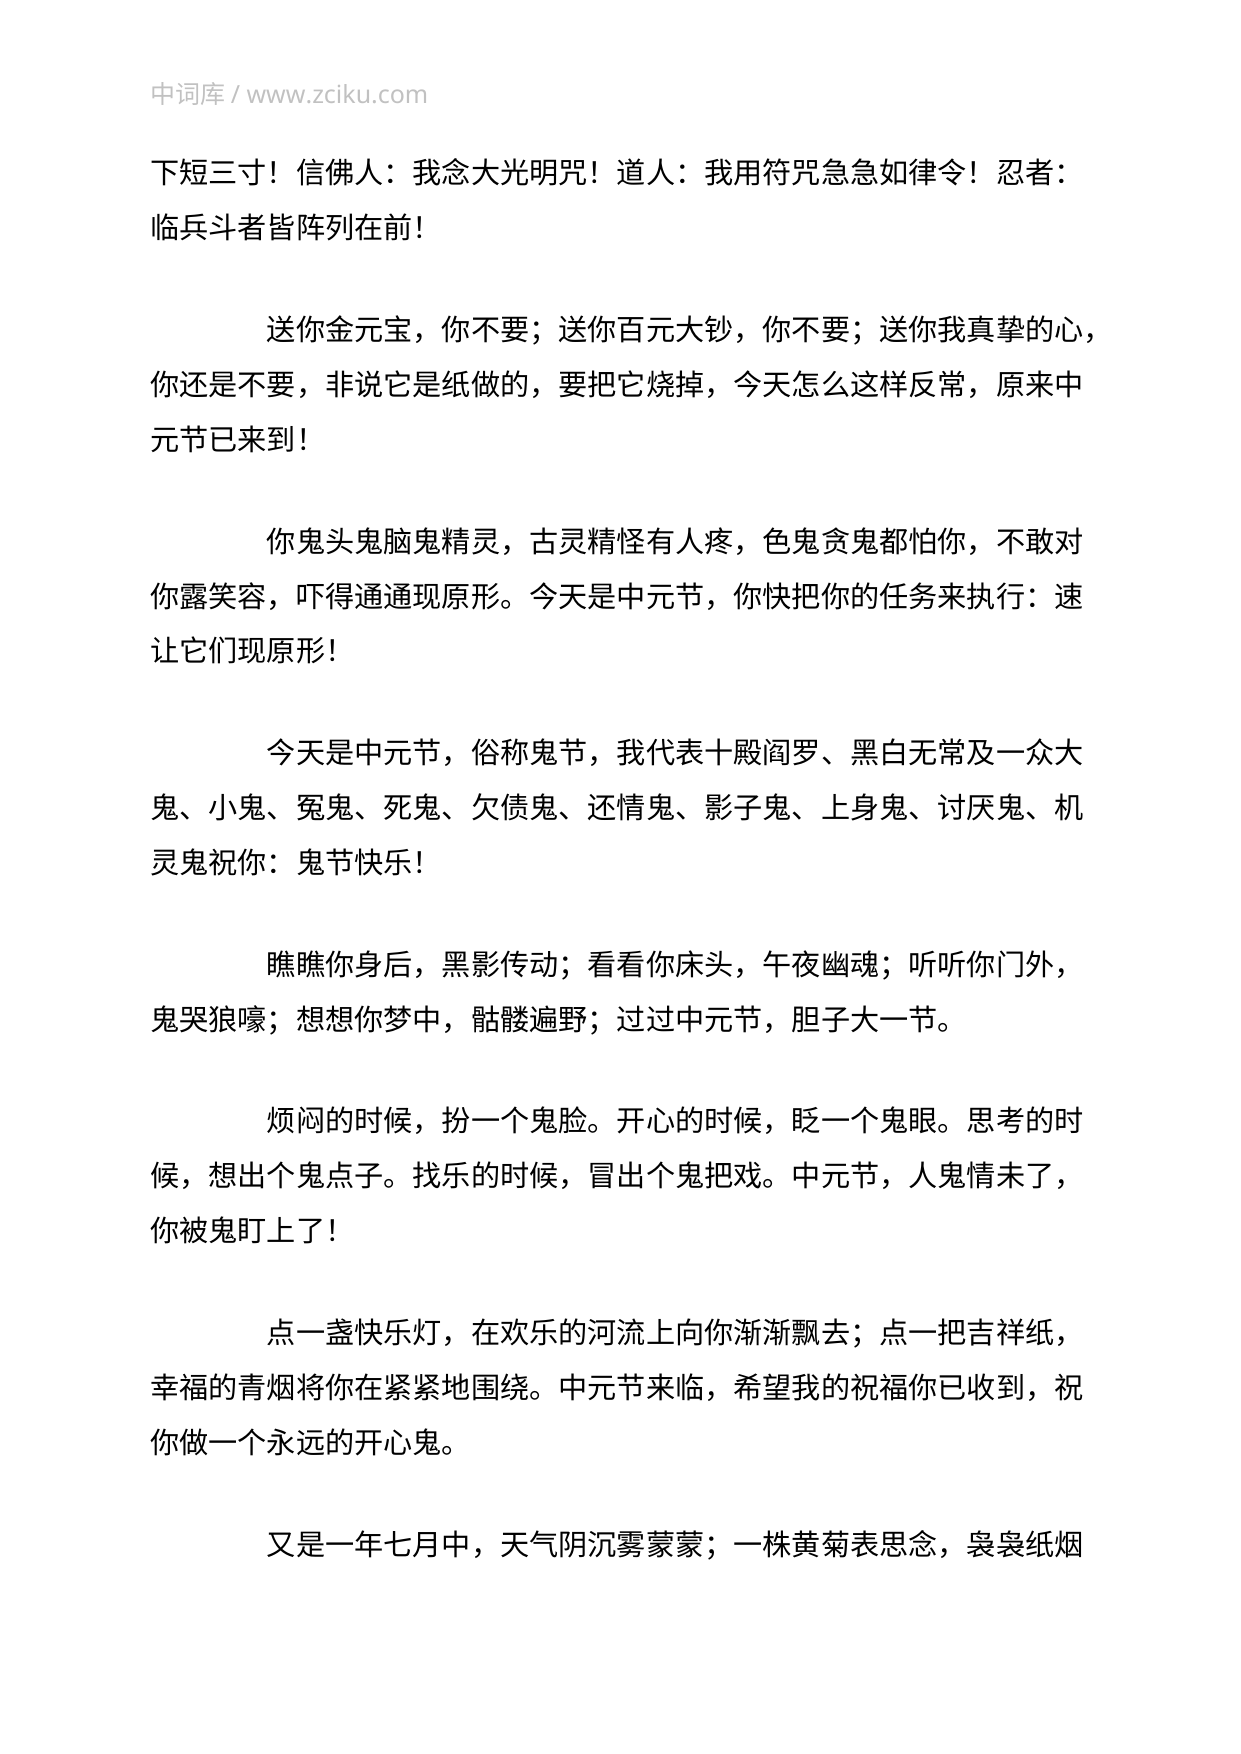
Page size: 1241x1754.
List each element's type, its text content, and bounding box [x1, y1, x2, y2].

text 你鬼头鬼脑鬼精灵，古灵精怪有人疼，色鬼贪鬼都怕你，不敢对你露笑容，吓得通通现原形。今天是中元节，你快把你的任务来执行：速让它们现原形！ [150, 518, 1090, 670]
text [150, 1521, 1090, 1563]
text 今天是中元节，俗称鬼节，我代表十殿阎罗、黑白无常及一众大鬼、小鬼、冤鬼、死鬼、欠债鬼、还情鬼、影子鬼、上身鬼、讨厌鬼、机灵鬼祝你：鬼节快乐！ [150, 730, 1090, 882]
text 点一盏快乐灯，在欢乐的河流上向你渐渐飘去；点一把吉祥纸，幸福的青烟将你在紧紧地围绕。中元节来临，希望我的祝福你已收到，祝你做一个永远的开心鬼。 [150, 1309, 1090, 1462]
text 送你金元宝，你不要；送你百元大钞，你不要；送你我真挚的心，你还是不要，非说它是纸做的，要把它烧掉，今天怎么这样反常，原来中元节已来到！ [150, 307, 1090, 459]
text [150, 150, 1090, 247]
text 瞧瞧你身后，黑影传动；看看你床头，午夜幽魂；听听你门外，鬼哭狼嚎；想想你梦中，骷髅遍野；过过中元节，胆子大一节。 [150, 941, 1090, 1038]
text 烦闷的时候，扮一个鬼脸。开心的时候，眨一个鬼眼。思考的时候，想出个鬼点子。找乐的时候，冒出个鬼把戏。中元节，人鬼情未了，你被鬼盯上了！ [150, 1098, 1090, 1250]
